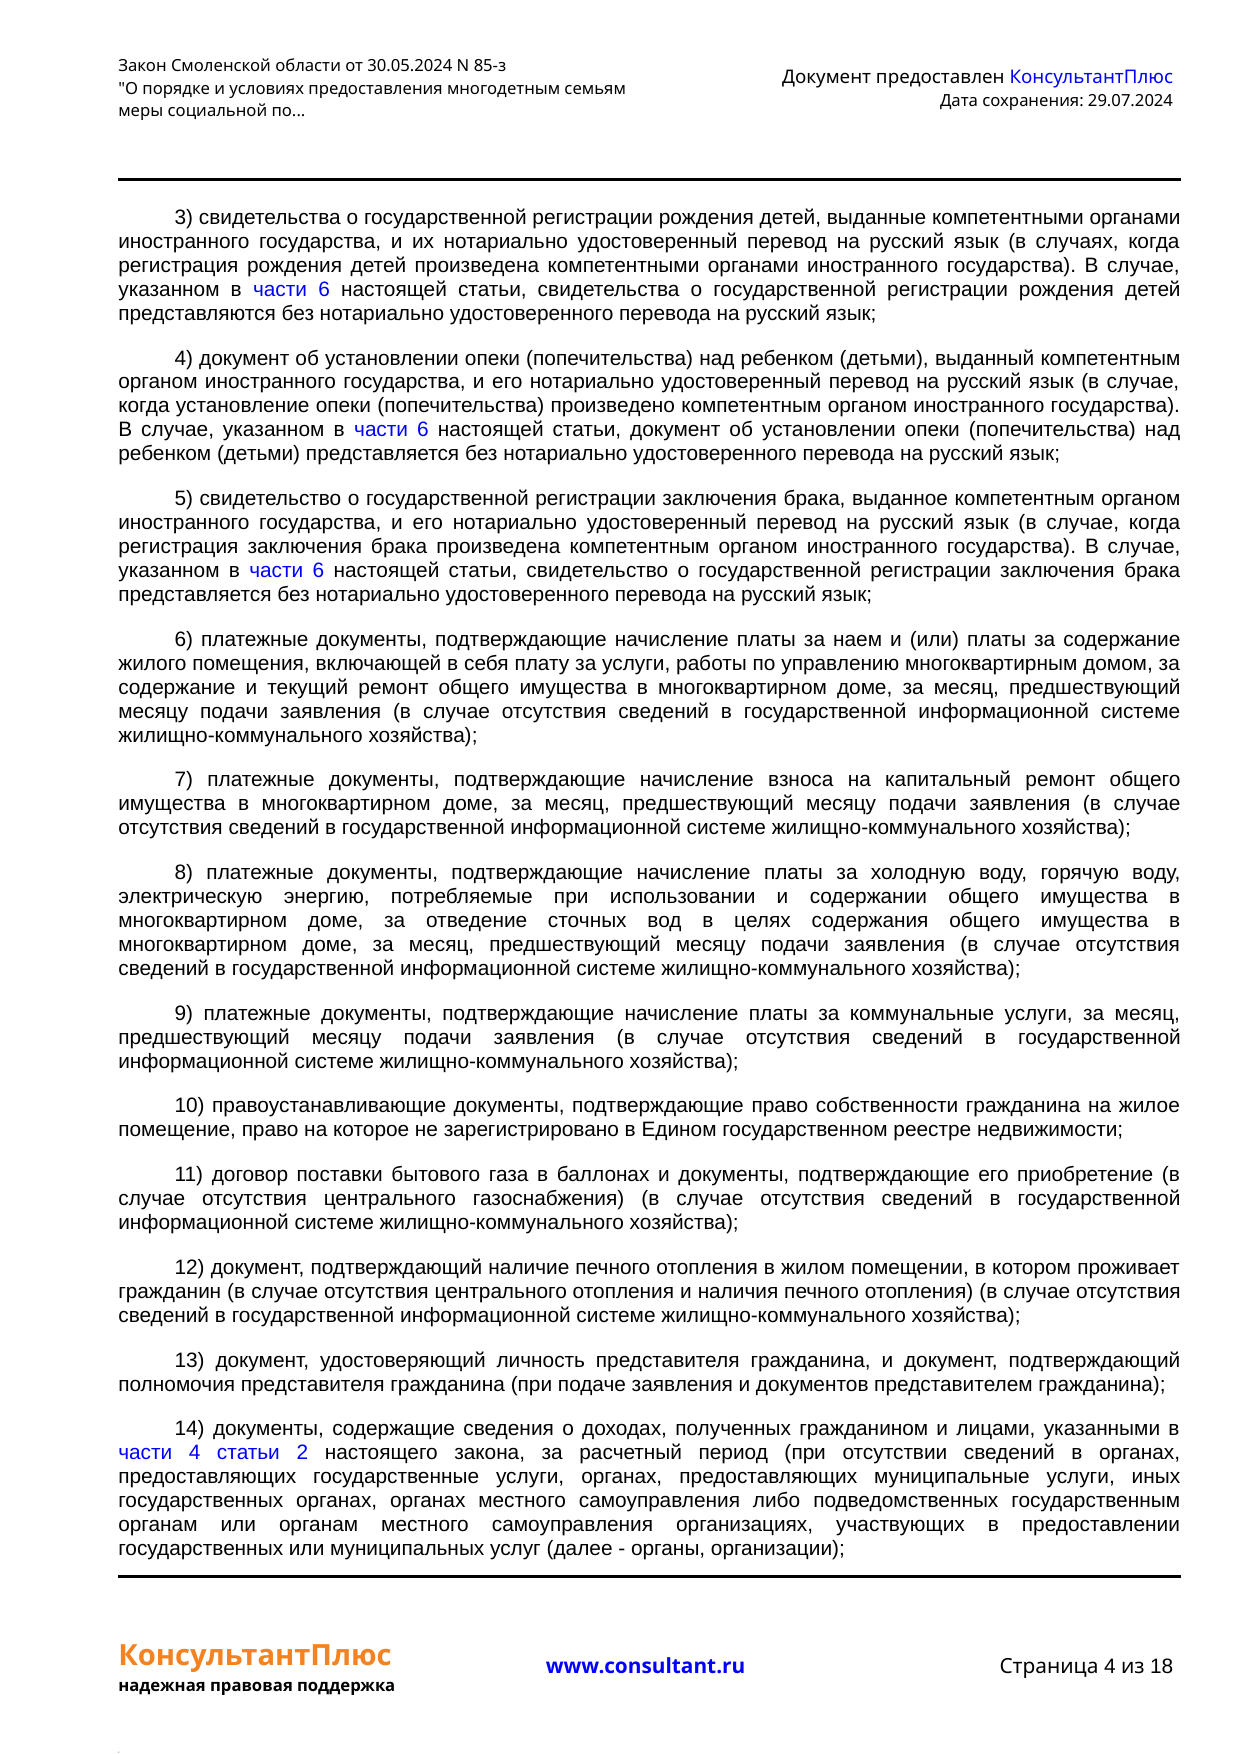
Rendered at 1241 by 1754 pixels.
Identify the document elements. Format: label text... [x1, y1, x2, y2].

text 9) платежные документы, подтверждающие начисление платы за коммунальные услуги, за месяц, предшествующий месяцу подачи заявления (в случае отсутствия сведений в государственной информационной системе жилищно-коммунального хозяйства); [118, 1001, 1181, 1072]
text 7) платежные документы, подтверждающие начисление взноса на капитальный ремонт общего имущества в многоквартирном доме, за месяц, предшествующий месяцу подачи заявления (в случае отсутствия сведений в государственной информационной системе жилищно-коммунального хозяйства); [118, 767, 1181, 839]
text 4) документ об установлении опеки (попечительства) над ребенком (детьми), выданный компетентным органом иностранного государства, и его нотариально удостоверенный перевод на русский язык (в случае, когда установление опеки (попечительства) произведено компетентным органом иностранного государства). В случае, указанном в части 6 настоящей статьи, документ об установлении опеки (попечительства) над ребенком (детьми) представляется без нотариально удостоверенного перевода на русский язык; [118, 345, 1181, 465]
text 8) платежные документы, подтверждающие начисление платы за холодную воду, горячую воду, электрическую энергию, потребляемые при использовании и содержании общего имущества в многоквартирном доме, за отведение сточных вод в целях содержания общего имущества в многоквартирном доме, за месяц, предшествующий месяцу подачи заявления (в случае отсутствия сведений в государственной информационной системе жилищно-коммунального хозяйства); [118, 860, 1181, 980]
text 6) платежные документы, подтверждающие начисление платы за наем и (или) платы за содержание жилого помещения, включающей в себя плату за услуги, работы по управлению многоквартирным домом, за содержание и текущий ремонт общего имущества в многоквартирном доме, за месяц, предшествующий месяцу подачи заявления (в случае отсутствия сведений в государственной информационной системе жилищно-коммунального хозяйства); [118, 627, 1181, 746]
text 5) свидетельство о государственной регистрации заключения брака, выданное компетентным органом иностранного государства, и его нотариально удостоверенный перевод на русский язык (в случае, когда регистрация заключения брака произведена компетентным органом иностранного государства). В случае, указанном в части 6 настоящей статьи, свидетельство о государственной регистрации заключения брака представляется без нотариально удостоверенного перевода на русский язык; [118, 486, 1181, 606]
text 14) документы, содержащие сведения о доходах, полученных гражданином и лицами, указанными в части 4 статьи 2 настоящего закона, за расчетный период (при отсутствии сведений в органах, предоставляющих государственные услуги, органах, предоставляющих муниципальные услуги, иных государственных органах, органах местного самоуправления либо подведомственных государственным органам или органам местного самоуправления организациях, участвующих в предоставлении государственных или муниципальных услуг (далее - органы, организации); [118, 1416, 1181, 1560]
text 13) документ, удостоверяющий личность представителя гражданина, и документ, подтверждающий полномочия представителя гражданина (при подаче заявления и документов представителем гражданина); [118, 1347, 1181, 1395]
text 3) свидетельства о государственной регистрации рождения детей, выданные компетентными органами иностранного государства, и их нотариально удостоверенный перевод на русский язык (в случаях, когда регистрация рождения детей произведена компетентными органами иностранного государства). В случае, указанном в части 6 настоящей статьи, свидетельства о государственной регистрации рождения детей представляются без нотариально удостоверенного перевода на русский язык; [118, 205, 1181, 324]
text 11) договор поставки бытового газа в баллонах и документы, подтверждающие его приобретение (в случае отсутствия центрального газоснабжения) (в случае отсутствия сведений в государственной информационной системе жилищно-коммунального хозяйства); [118, 1162, 1181, 1234]
text 12) документ, подтверждающий наличие печного отопления в жилом помещении, в котором проживает гражданин (в случае отсутствия центрального отопления и наличия печного отопления) (в случае отсутствия сведений в государственной информационной системе жилищно-коммунального хозяйства); [118, 1255, 1181, 1327]
text 10) правоустанавливающие документы, подтверждающие право собственности гражданина на жилое помещение, право на которое не зарегистрировано в Едином государственном реестре недвижимости; [118, 1093, 1181, 1141]
